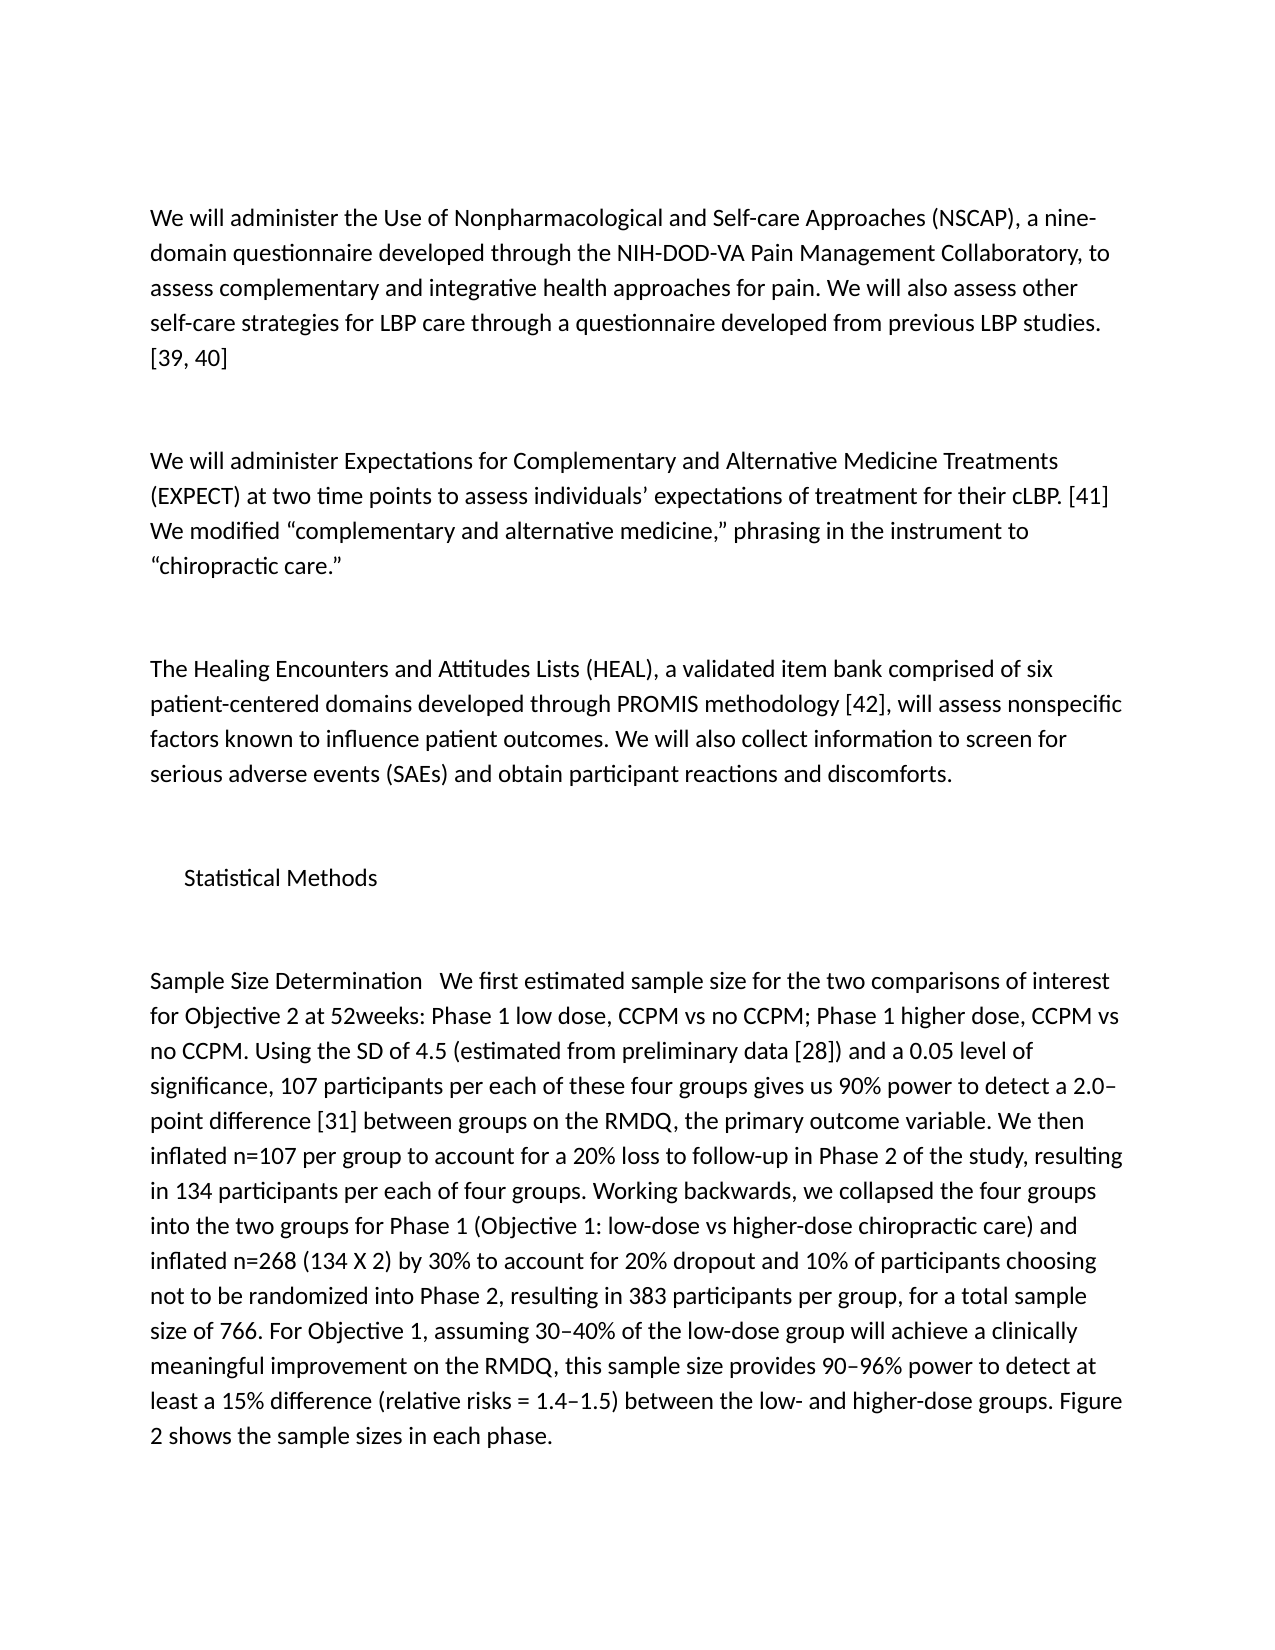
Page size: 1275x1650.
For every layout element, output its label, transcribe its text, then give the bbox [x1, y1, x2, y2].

text The Healing Encounters and Attitudes Lists (HEAL), a validated item bank comprised of six patient-centered domains developed through PROMIS methodology [42], will assess nonspecific factors known to influence patient outcomes. We will also collect information to screen for serious adverse events (SAEs) and obtain participant reactions and discomforts. [150, 653, 1125, 789]
text We will administer Expectations for Complementary and Alternative Medicine Treatments (EXPECT) at two time points to assess individuals’ expectations of treatment for their cLBP. [41] We modified “complementary and alternative medicine,” phrasing in the instrument to “chiropractic care.” [150, 445, 1125, 581]
text We will administer the Use of Nonpharmacological and Self-care Approaches (NSCAP), a nine-domain questionnaire developed through the NIH-DOD-VA Pain Management Collaboratory, to assess complementary and integrative health approaches for pain. We will also assess other self-care strategies for LBP care through a questionnaire developed from previous LBP studies. [39, 40] [150, 202, 1125, 372]
text Sample Size Determination We first estimated sample size for the two comparisons of interest for Objective 2 at 52weeks: Phase 1 low dose, CCPM vs no CCPM; Phase 1 higher dose, CCPM vs no CCPM. Using the SD of 4.5 (estimated from preliminary data [28]) and a 0.05 level of significance, 107 participants per each of these four groups gives us 90% power to detect a 2.0–point difference [31] between groups on the RMDQ, the primary outcome variable. We then inflated n=107 per group to account for a 20% loss to follow-up in Phase 2 of the study, resulting in 134 participants per each of four groups. Working backwards, we collapsed the four groups into the two groups for Phase 1 (Objective 1: low-dose vs higher-dose chiropractic care) and inflated n=268 (134 X 2) by 30% to account for 20% dropout and 10% of participants choosing not to be randomized into Phase 2, resulting in 383 participants per group, for a total sample size of 766. For Objective 1, assuming 30–40% of the low-dose group will achieve a clinically meaningful improvement on the RMDQ, this sample size provides 90–96% power to detect at least a 15% difference (relative risks = 1.4–1.5) between the low- and higher-dose groups. Figure 2 shows the sample sizes in each phase. [150, 965, 1125, 1451]
text Statistical Methods [150, 862, 1125, 892]
